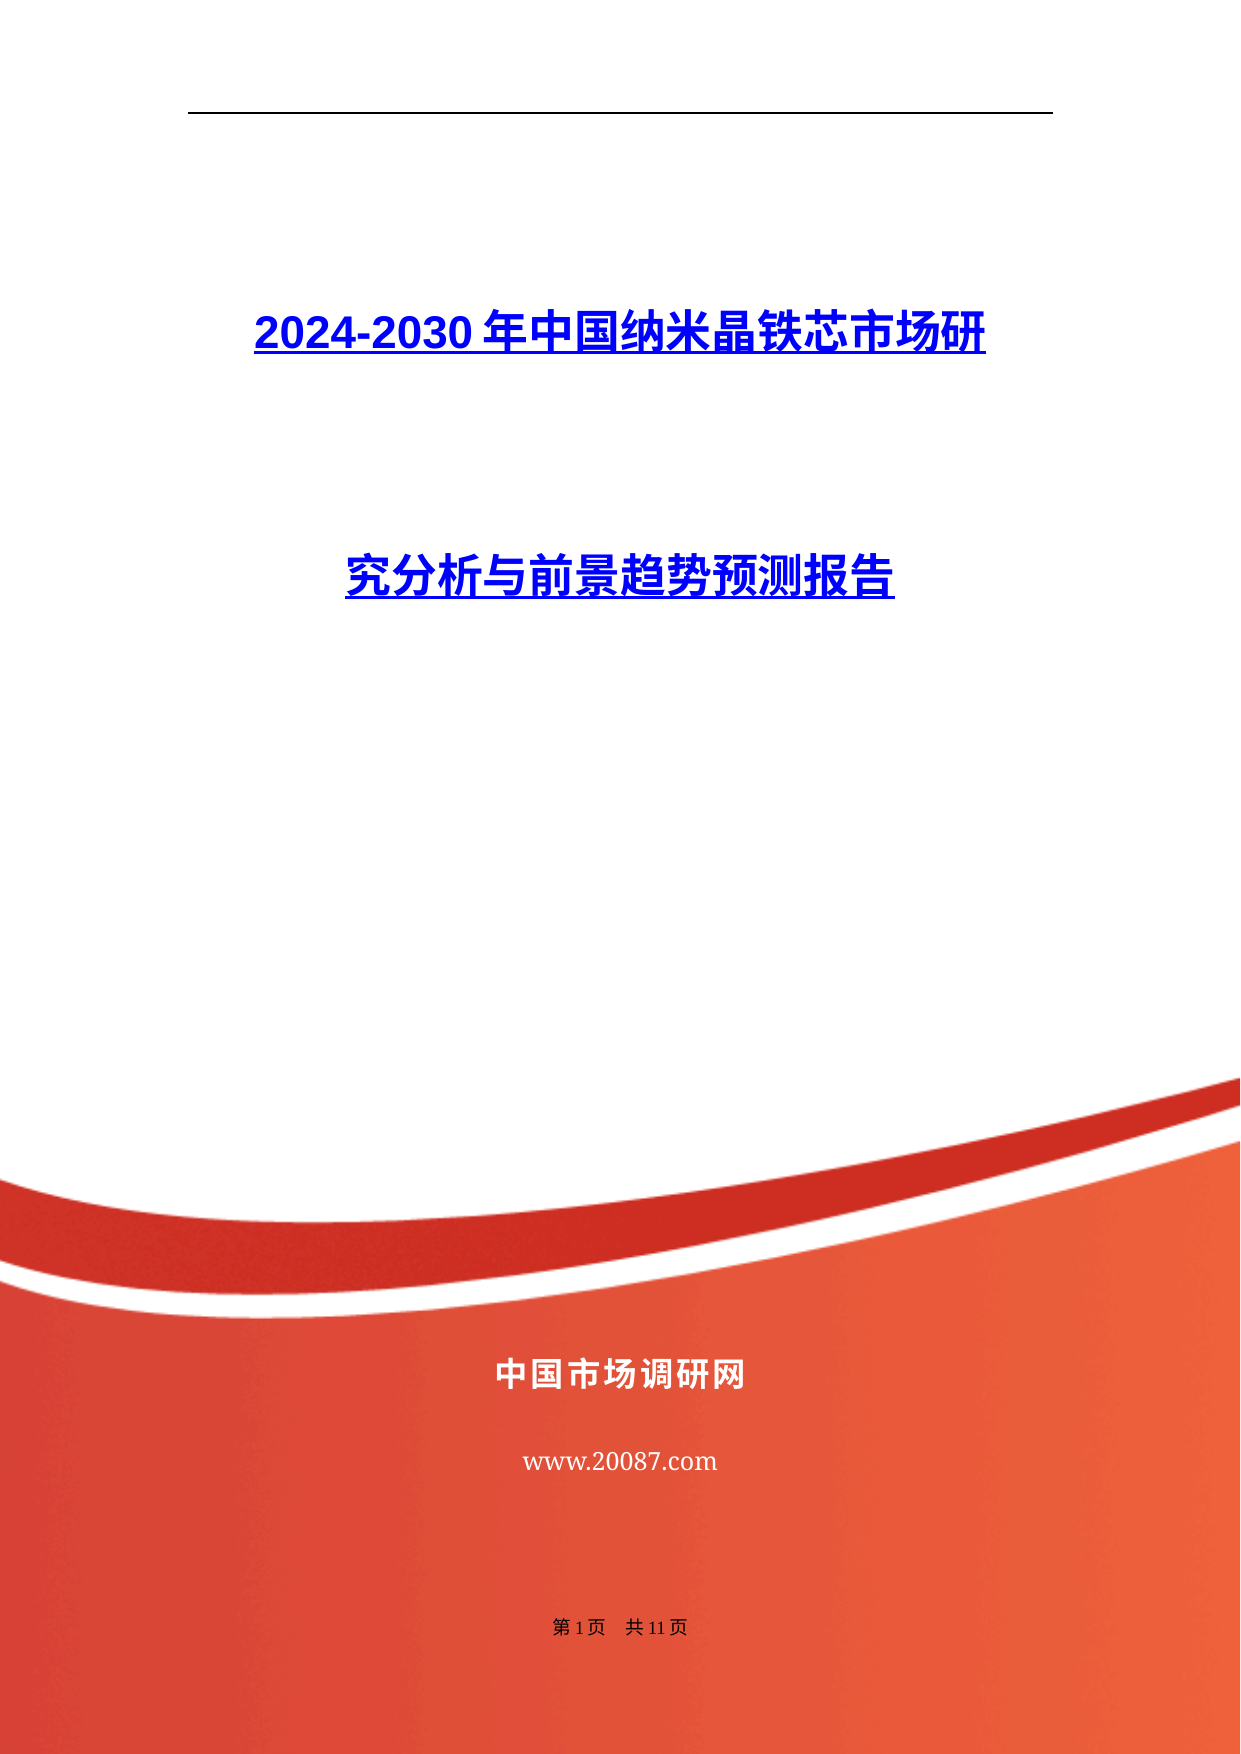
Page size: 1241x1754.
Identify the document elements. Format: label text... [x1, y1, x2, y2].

text www.20087.com [187, 1428, 1053, 1493]
subtitle 中国市场调研网 [187, 1339, 1053, 1404]
table_header 2024-2030年中国纳米晶铁芯市场研究分析与前景趋势预测报告 [188, 207, 1053, 773]
picture [0, 1006, 1241, 1754]
